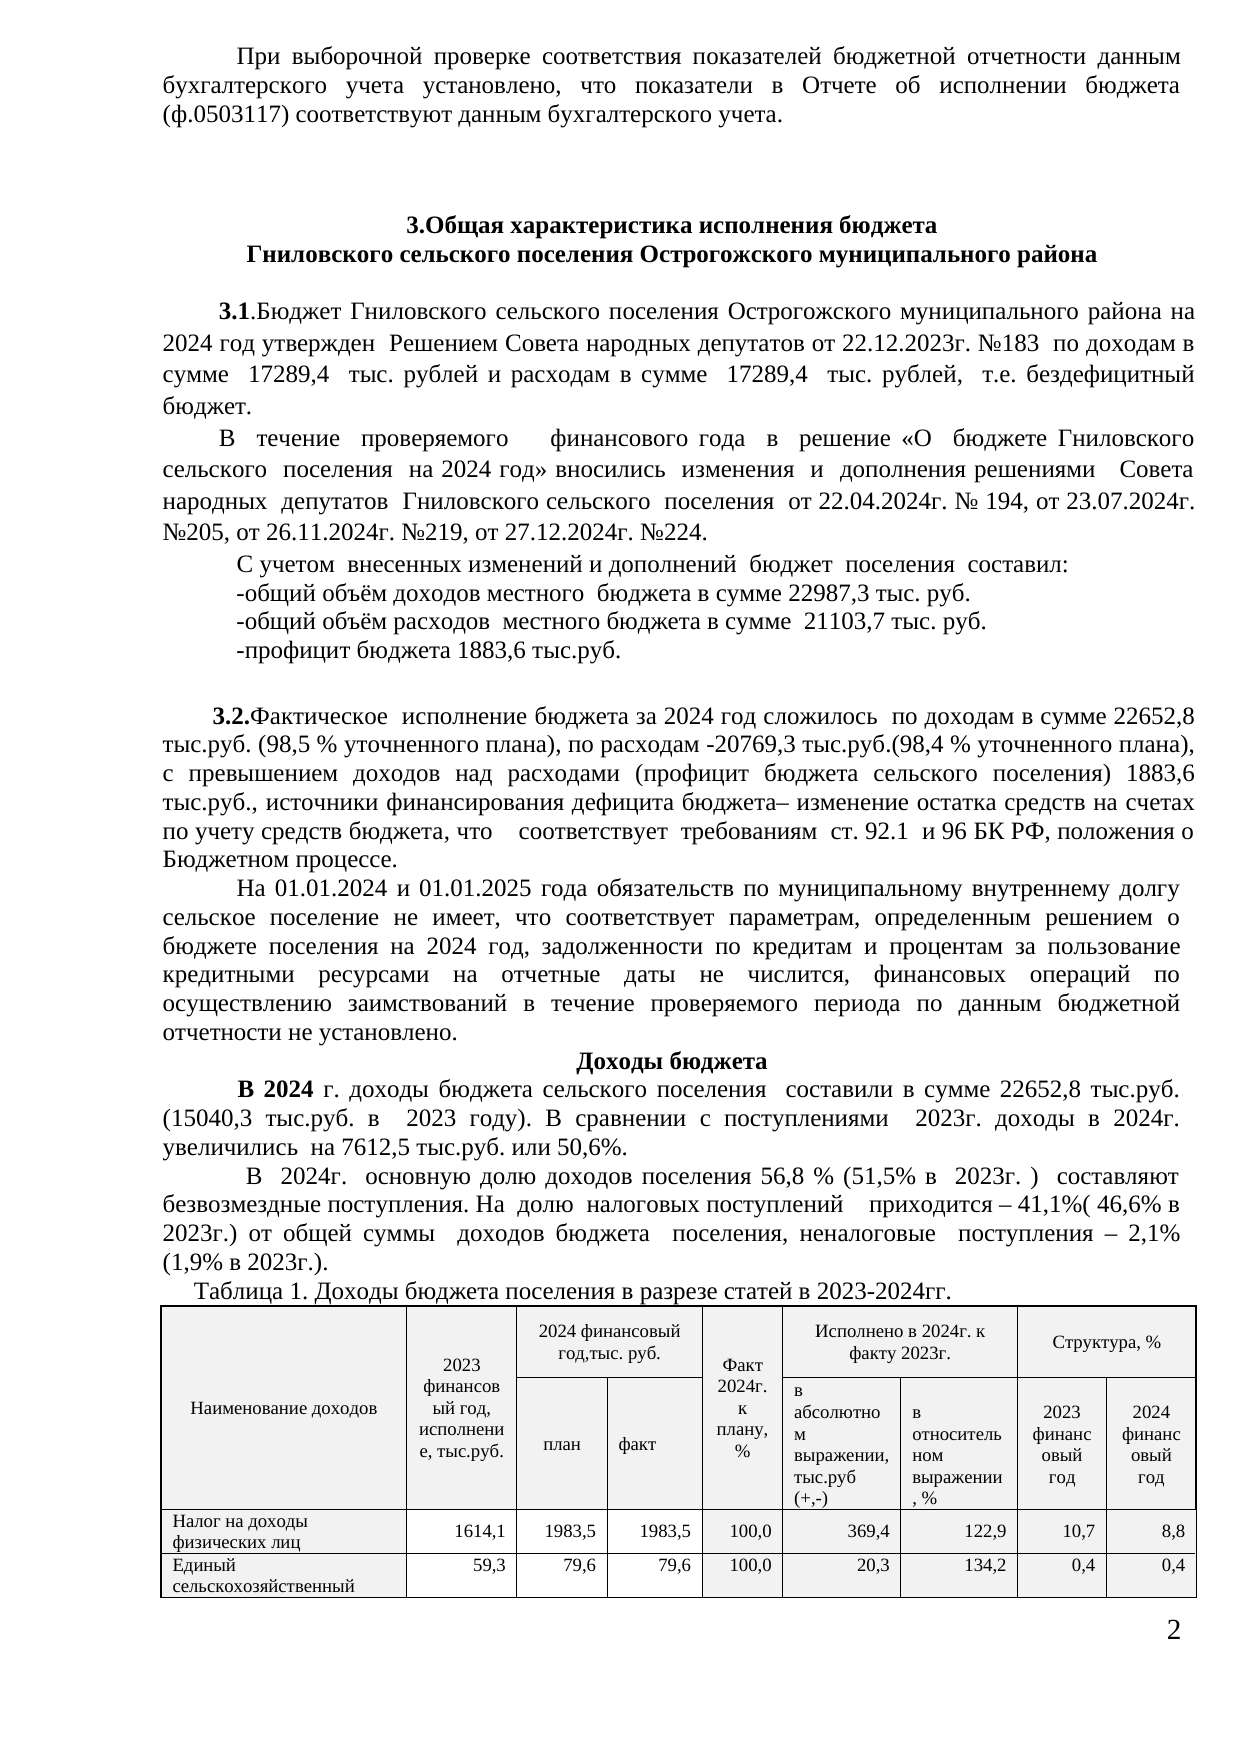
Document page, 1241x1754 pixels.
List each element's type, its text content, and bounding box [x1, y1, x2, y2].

table_cell план [517, 1378, 607, 1509]
text В течение проверяемого финансового года в решение «О бюджете Гниловского сельского поселения на 2024 год» вносились изменения и дополнения решениями Совета народных депутатов Гниловского сельского поселения от 22.04.2024г. № 194, от 23.07.2024г.№205, от 26.11.2024г. №219, от 27.12.2024г. №224. [162, 423, 1196, 546]
text В 2024г. основную долю доходов поселения 56,8 % (51,5% в 2023г. ) составляют безвозмездные поступления. На долю налоговых поступлений приходится – 41,1%( 46,6% в 2023г.) от общей суммы доходов бюджета поселения, неналоговые поступления – 2,1% (1,9% в 2023г.). [162, 1161, 1181, 1276]
table_header Факт 2024г. к плану,% [703, 1307, 782, 1509]
table_cell 1983,5 [608, 1510, 702, 1553]
text 3.2.Фактическое исполнение бюджета за 2024 год сложилось по доходам в сумме 22652,8 тыс.руб. (98,5 % уточненного плана), по расходам -20769,3 тыс.руб.(98,4 % уточненного плана), с превышением доходов над расходами (профицит бюджета сельского поселения) 1883,6 тыс.руб., источники финансирования дефицита бюджета– изменение остатка средств на счетах по учету средств бюджета, что соответствует требованиям ст. 92.1 и 96 БК РФ, положения о Бюджетном процессе. [162, 701, 1196, 873]
table_cell факт [608, 1378, 702, 1509]
table_cell 20,3 [783, 1554, 900, 1597]
table_cell 2024 финансовый год [1107, 1378, 1195, 1509]
table_cell в относительном выражении, % [901, 1378, 1017, 1509]
table_cell 79,6 [517, 1554, 607, 1597]
table_header Исполнено в 2024г. к факту 2023г. [783, 1307, 1017, 1377]
table_cell 59,3 [407, 1554, 516, 1597]
text Таблица 1. Доходы бюджета поселения в разрезе статей в 2023-2024гг. [162, 1276, 1181, 1304]
table_cell 369,4 [783, 1510, 900, 1553]
text 3.Общая характеристика исполнения бюджета [162, 210, 1181, 239]
table_cell 100,0 [703, 1510, 782, 1553]
text При выборочной проверке соответствия показателей бюджетной отчетности данным бухгалтерского учета установлено, что показатели в Отчете об исполнении бюджета (ф.0503117) соответствуют данным бухгалтерского учета. [162, 41, 1181, 128]
text В 2024 г. доходы бюджета сельского поселения составили в сумме 22652,8 тыс.руб. (15040,3 тыс.руб. в 2023 году). В сравнении с поступлениями 2023г. доходы в 2024г. увеличились на 7612,5 тыс.руб. или 50,6%. [162, 1074, 1181, 1161]
table_header 2024 финансовый год,тыс. руб. [517, 1307, 702, 1377]
table_header Структура, % [1018, 1307, 1195, 1377]
table_cell 79,6 [608, 1554, 702, 1597]
table_cell 1614,1 [407, 1510, 516, 1553]
text -общий объём расходов местного бюджета в сумме 21103,7 тыс. руб. [162, 606, 1181, 635]
table_cell 2023 финансовый год [1018, 1378, 1106, 1509]
table_cell 10,7 [1018, 1510, 1106, 1553]
table_header 2023 финансовый год, исполнение, тыс.руб. [407, 1307, 516, 1509]
text -общий объём доходов местного бюджета в сумме 22987,3 тыс. руб. [162, 578, 1181, 606]
table_cell 100,0 [703, 1554, 782, 1597]
table_cell 134,2 [901, 1554, 1017, 1597]
table_cell 122,9 [901, 1510, 1017, 1553]
table_cell 1983,5 [517, 1510, 607, 1553]
text Гниловского сельского поселения Острогожского муниципального района [162, 239, 1181, 268]
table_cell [162, 1554, 406, 1597]
table_cell 0,4 [1107, 1553, 1196, 1597]
text 3.1.Бюджет Гниловского сельского поселения Острогожского муниципального района на 2024 год утвержден Решением Совета народных депутатов от 22.12.2023г. №183 по доходам в сумме 17289,4 тыс. рублей и расходам в сумме 17289,4 тыс. рублей, т.е. бездефицитный бюджет. [162, 296, 1196, 420]
text На 01.01.2024 и 01.01.2025 года обязательств по муниципальному внутреннему долгу сельское поселение не имеет, что соответствует параметрам, определенным решением о бюджете поселения на 2024 год, задолженности по кредитам и процентам за пользование кредитными ресурсами на отчетные даты не числится, финансовых операций по осуществлению заимствований в течение проверяемого периода по данным бюджетной отчетности не установлено. [162, 873, 1181, 1046]
table_cell 8,8 [1107, 1510, 1196, 1553]
table_cell 0,4 [1018, 1554, 1106, 1597]
text -профицит бюджета 1883,6 тыс.руб. [162, 635, 1181, 664]
table_header Наименование доходов [162, 1307, 406, 1509]
text С учетом внесенных изменений и дополнений бюджет поселения составил: [162, 549, 1181, 578]
table_cell Налог на доходы физических лиц [162, 1510, 406, 1553]
table_cell в абсолютном выражении, тыс.руб (+,-) [783, 1378, 900, 1509]
text Доходы бюджета [162, 1046, 1181, 1074]
